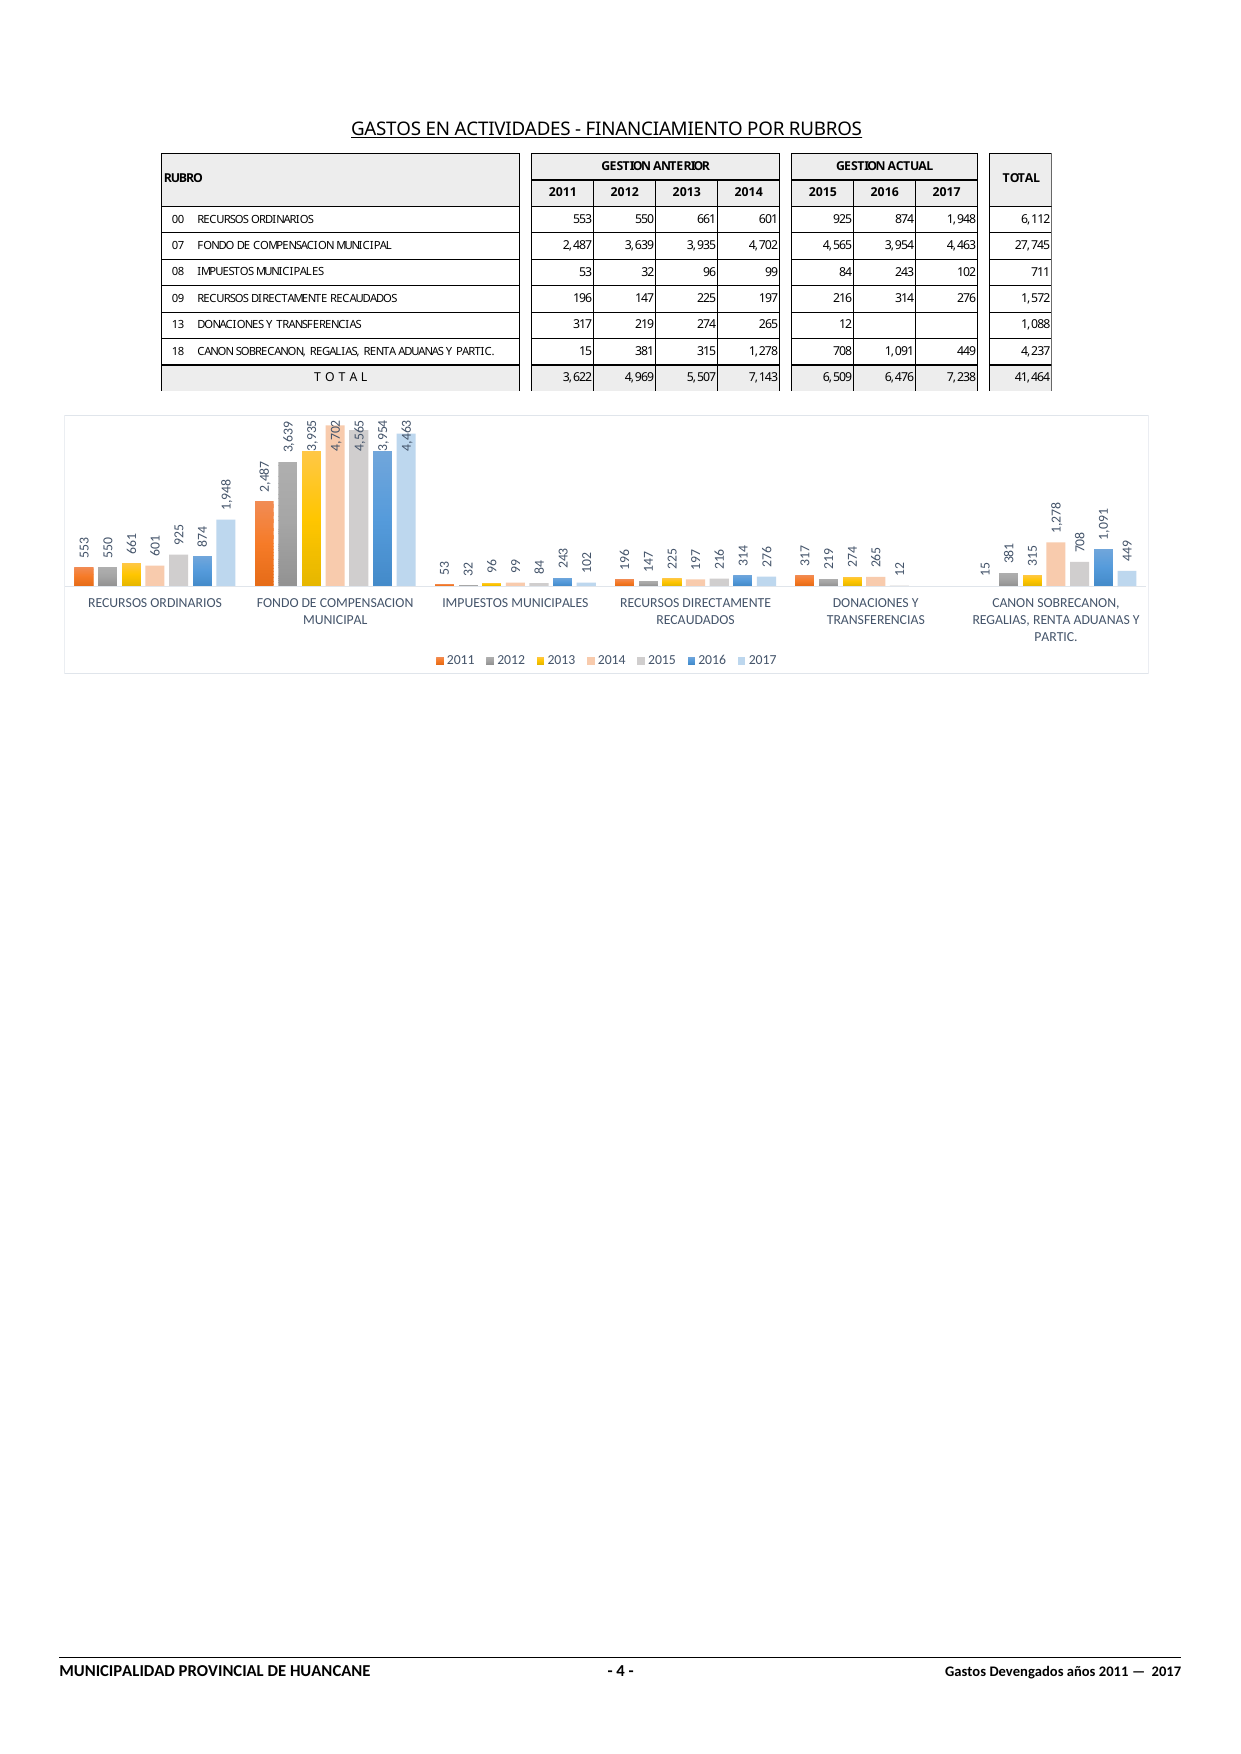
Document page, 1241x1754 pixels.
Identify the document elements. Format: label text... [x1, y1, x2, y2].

table_header GASTOS EN ACTIVIDADES - FINANCIAMIENTO POR RUBROS [39, 71, 1174, 680]
